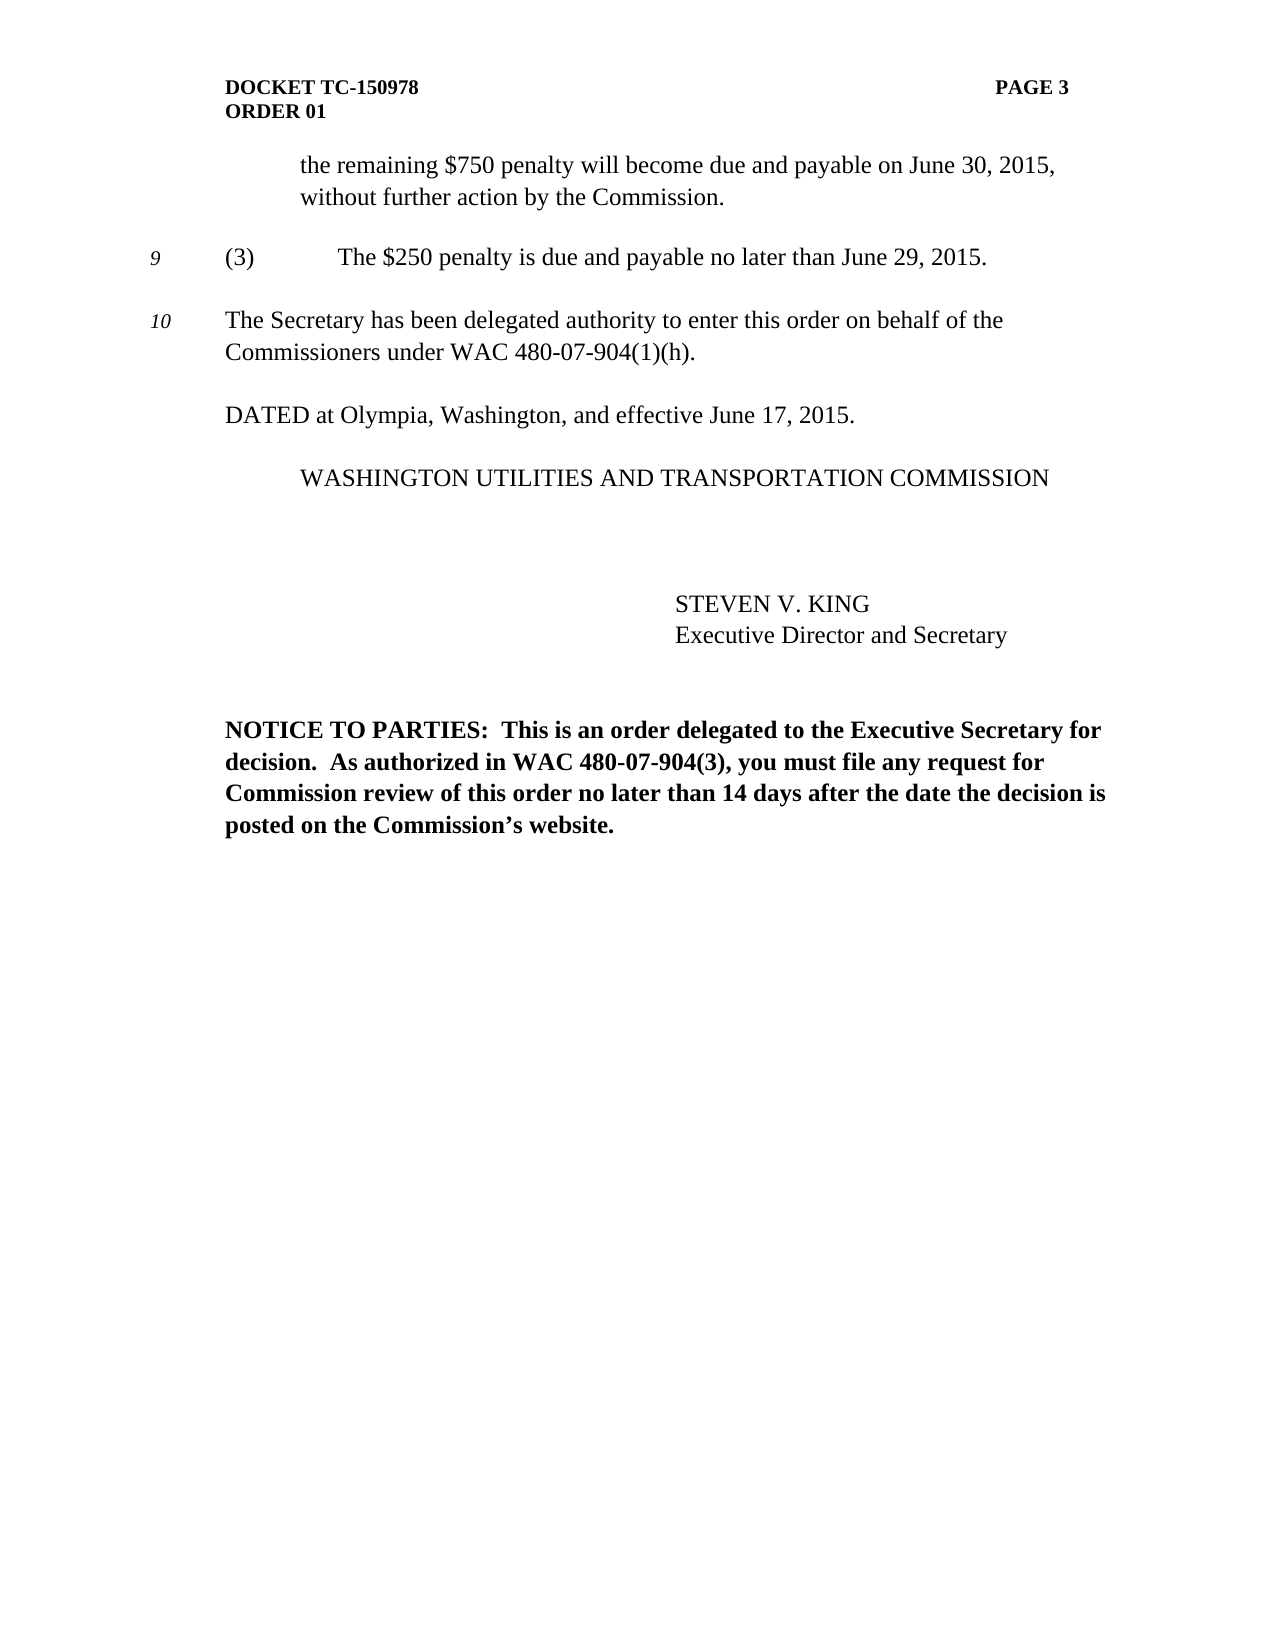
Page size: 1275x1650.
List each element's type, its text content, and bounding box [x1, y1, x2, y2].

list (3) The $250 penalty is due and payable no later than June 29, 2015. [150, 242, 1125, 271]
text NOTICE TO PARTIES: This is an order delegated to the Executive Secretary for decision. As authorized in WAC 480-07-904(3), you must file any request for Commission review of this order no later than 14 days after the date the decision is posted on the Commission’s website. [225, 715, 1125, 839]
text Executive Director and Secretary [225, 621, 1125, 649]
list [150, 150, 1125, 210]
text WASHINGTON UTILITIES AND TRANSPORTATION COMMISSION [225, 463, 1125, 492]
text STEVEN V. KING [600, 589, 1125, 618]
text DATED at Olympia, Washington, and effective June 17, 2015. [225, 400, 1125, 428]
list The Secretary has been delegated authority to enter this order on behalf of the Commissioners under WAC 480-07-904(1)(h). [150, 305, 1125, 365]
